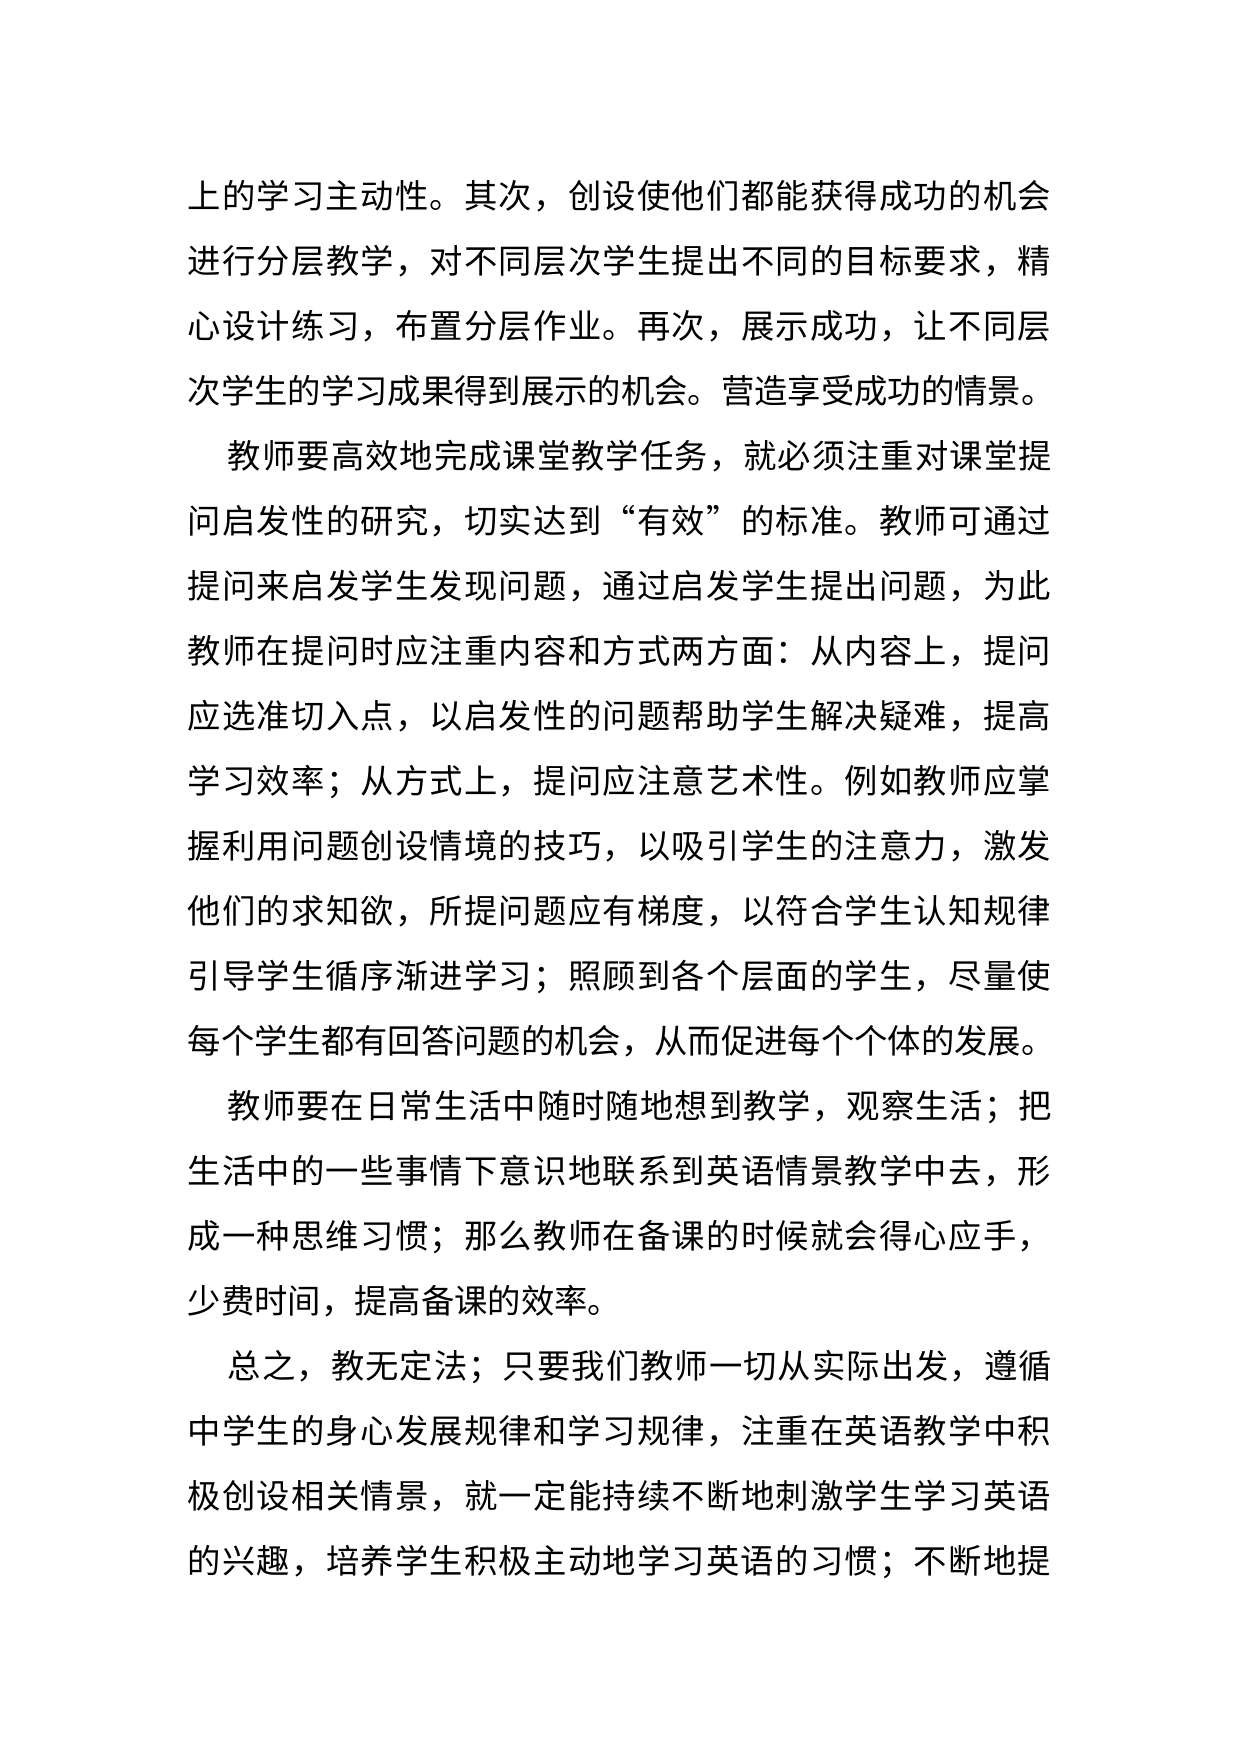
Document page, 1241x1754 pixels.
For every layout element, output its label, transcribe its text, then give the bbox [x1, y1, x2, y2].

text 教师要高效地完成课堂教学任务，就必须注重对课堂提问启发性的研究，切实达到“有效”的标准。教师可通过提问来启发学生发现问题，通过启发学生提出问题，为此，教师在提问时应注重内容和方式两方面：从内容上，提问应选准切入点，以启发性的问题帮助学生解决疑难，提高学习效率；从方式上，提问应注意艺术性。例如教师应掌握利用问题创设情境的技巧，以吸引学生的注意力，激发他们的求知欲，所提问题应有梯度，以符合学生认知规律，引导学生循序渐进学习；照顾到各个层面的学生，尽量使每个学生都有回答问题的机会，从而促进每个个体的发展。 [187, 422, 1053, 1072]
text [187, 1332, 1053, 1592]
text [187, 162, 1053, 422]
text 教师要在日常生活中随时随地想到教学，观察生活；把生活中的一些事情下意识地联系到英语情景教学中去，形成一种思维习惯；那么教师在备课的时候就会得心应手，少费时间，提高备课的效率。 [187, 1072, 1053, 1332]
